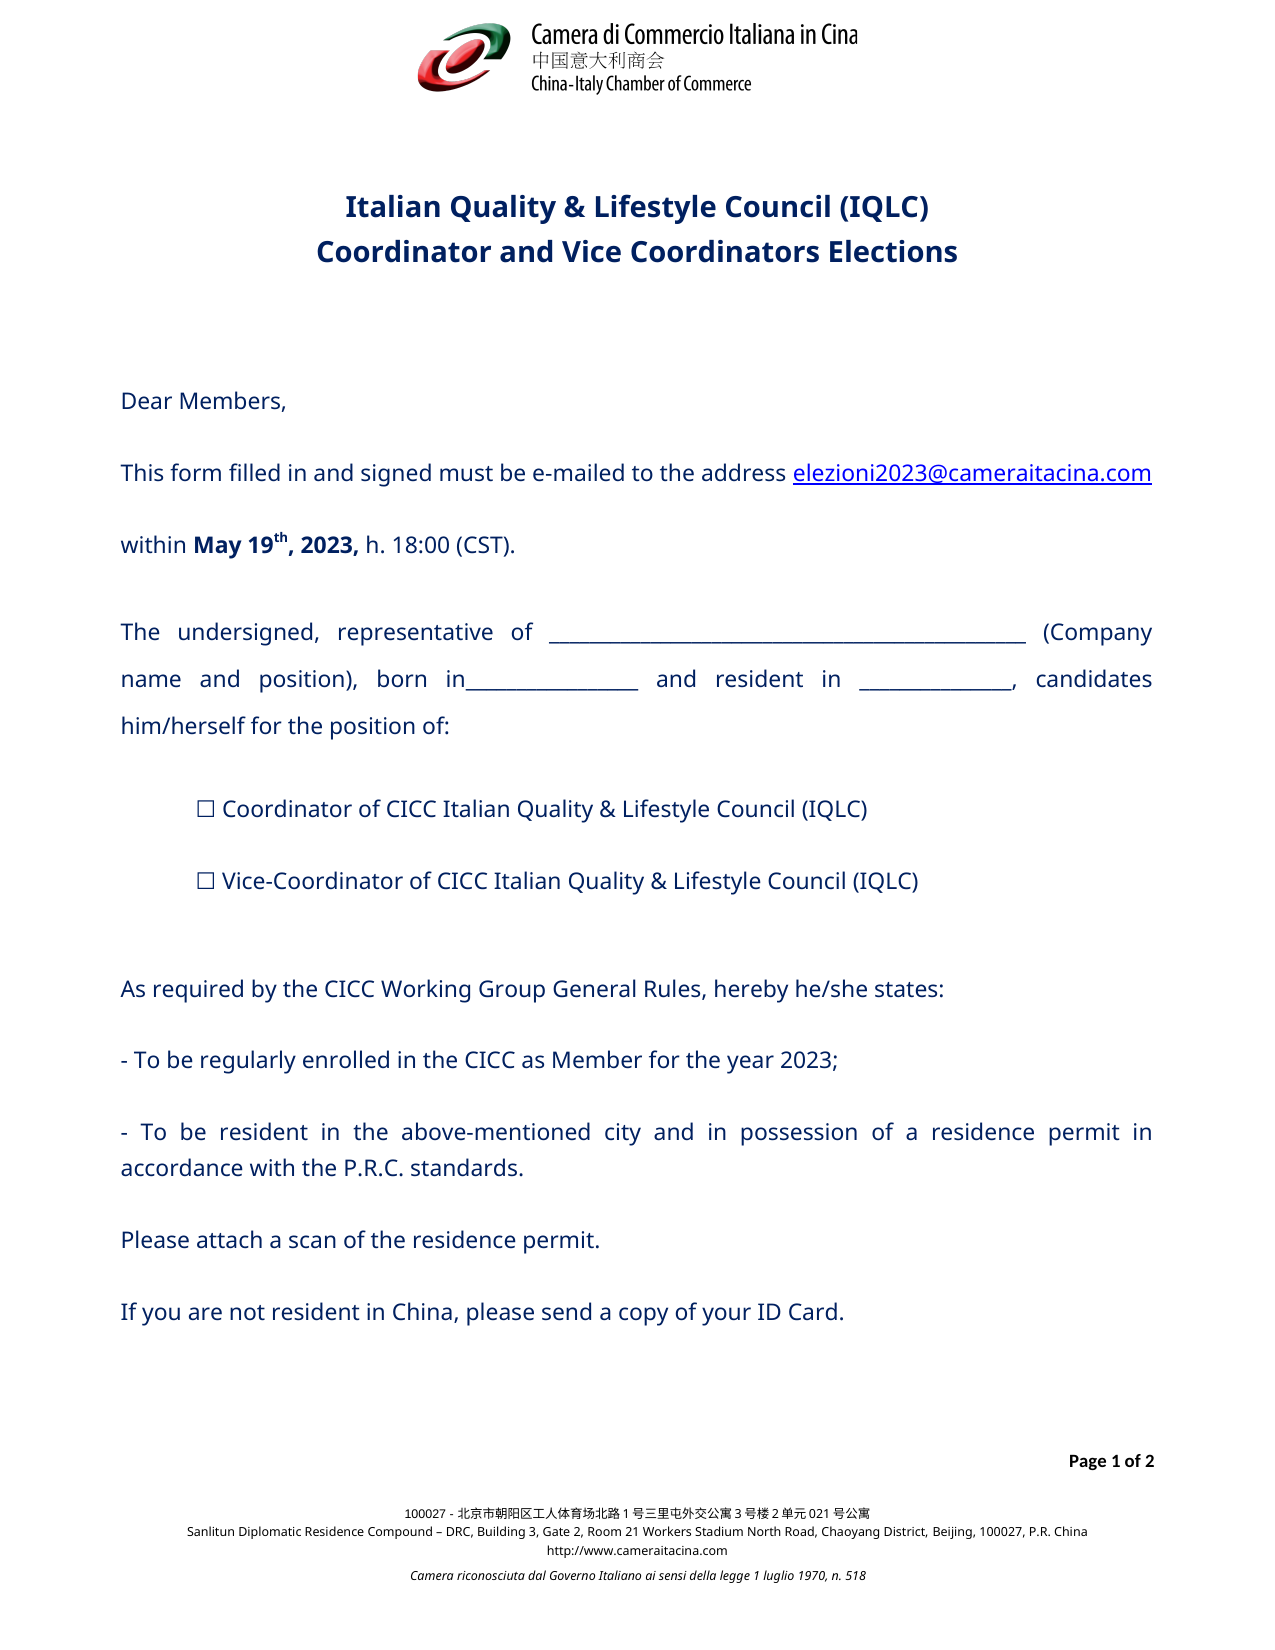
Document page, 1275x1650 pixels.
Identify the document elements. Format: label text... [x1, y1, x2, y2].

text Italian Quality & Lifestyle Council (IQLC) [120, 186, 1154, 226]
text Vice-Coordinator of CICC Italian Quality & Lifestyle Council (IQLC) [195, 865, 1154, 896]
text The undersigned, representative of _______________________________________________ (Company name and position), born in_________________ and resident in _______________, candidates him/herself for the position of: [120, 616, 1154, 741]
text - To be resident in the above-mentioned city and in possession of a residence permit in accordance with the P.R.C. standards. [120, 1116, 1154, 1183]
text Coordinator of CICC Italian Quality & Lifestyle Council (IQLC) [195, 793, 1154, 824]
text Dear Members, [120, 385, 1154, 416]
text If you are not resident in China, please send a copy of your ID Card. [120, 1296, 1154, 1327]
text Please attach a scan of the residence permit. [120, 1224, 1154, 1255]
text As required by the CICC Working Group General Rules, hereby he/she states: [120, 972, 1154, 1004]
text This form filled in and signed must be e-mailed to the address elezioni2023@cameraitacina.com [120, 457, 1154, 488]
text within May 19th, 2023, h. 18:00 (CST). [120, 529, 1154, 560]
text - To be regularly enrolled in the CICC as Member for the year 2023; [120, 1044, 1154, 1076]
text Coordinator and Vice Coordinators Elections [120, 232, 1154, 271]
picture [417, 23, 858, 95]
